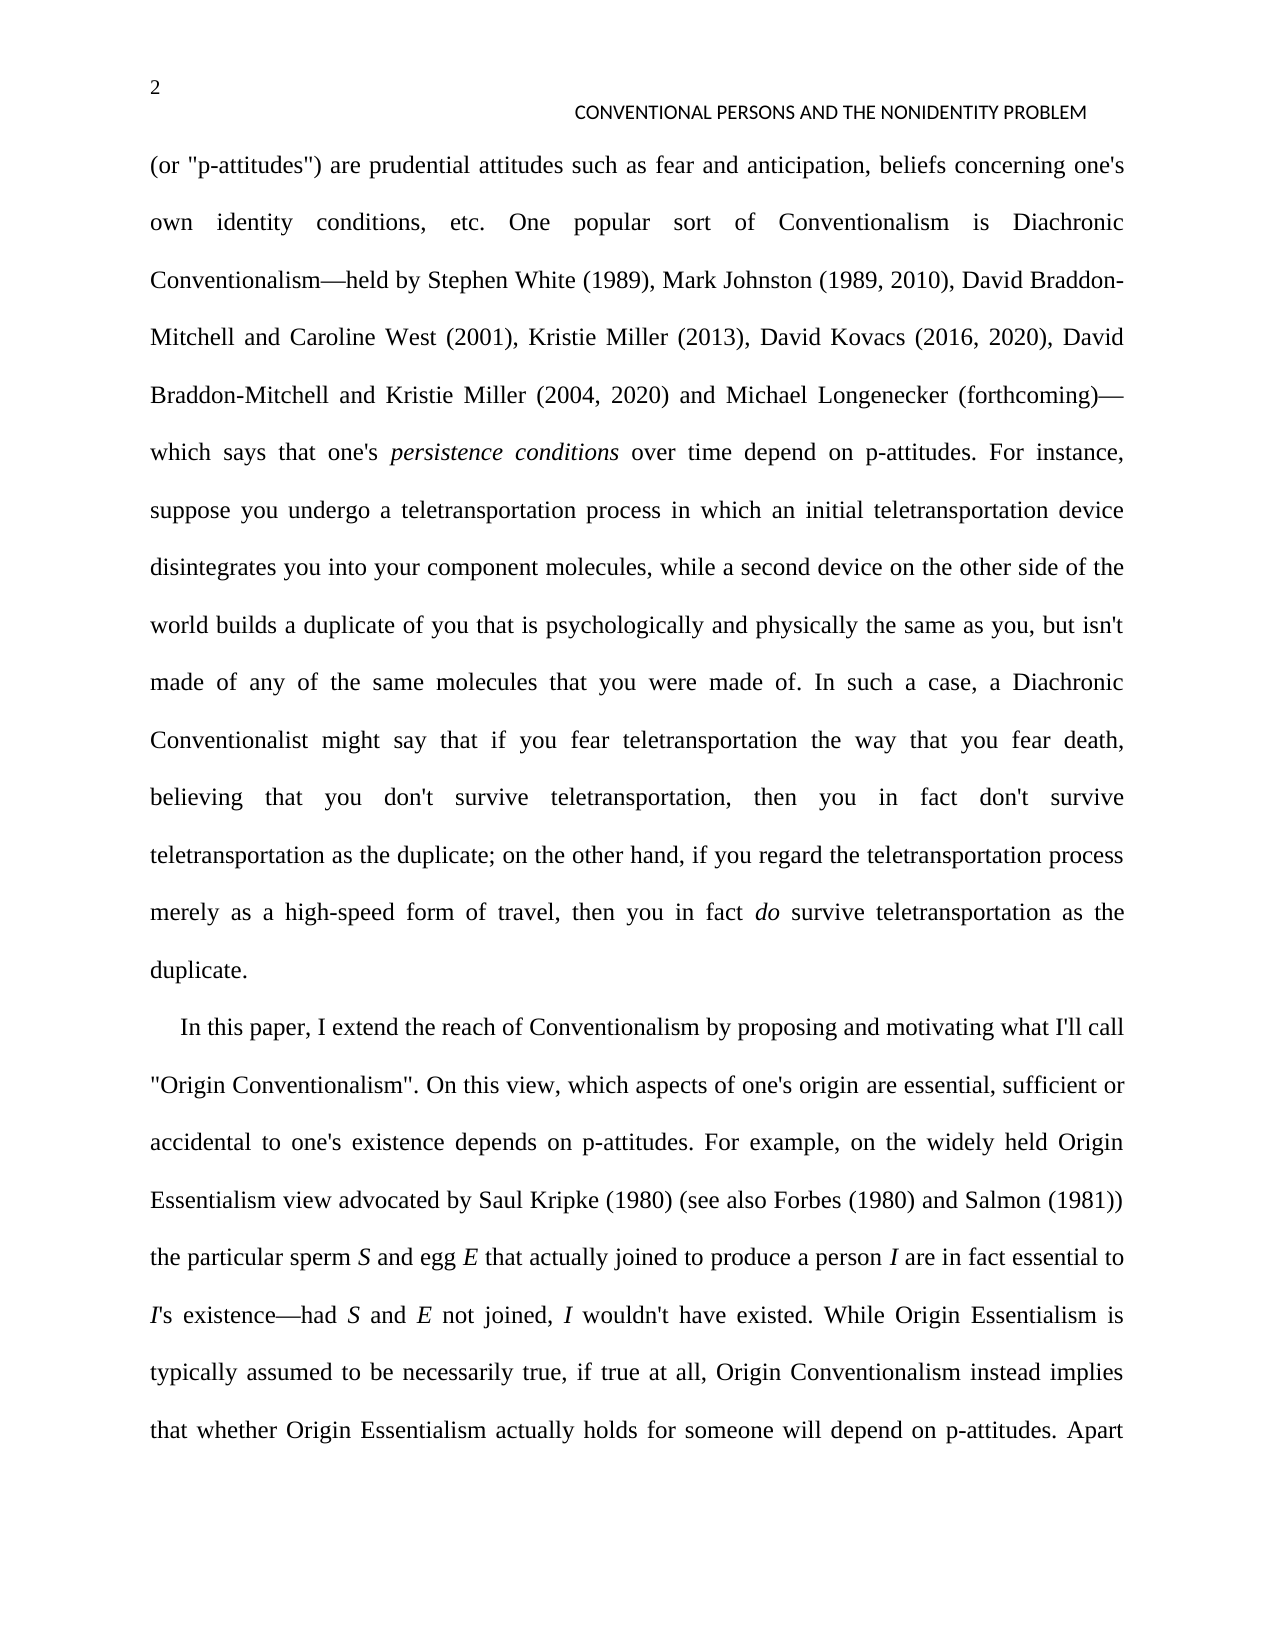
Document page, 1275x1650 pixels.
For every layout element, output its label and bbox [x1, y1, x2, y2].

text [150, 150, 1125, 984]
text [150, 1012, 1125, 1444]
